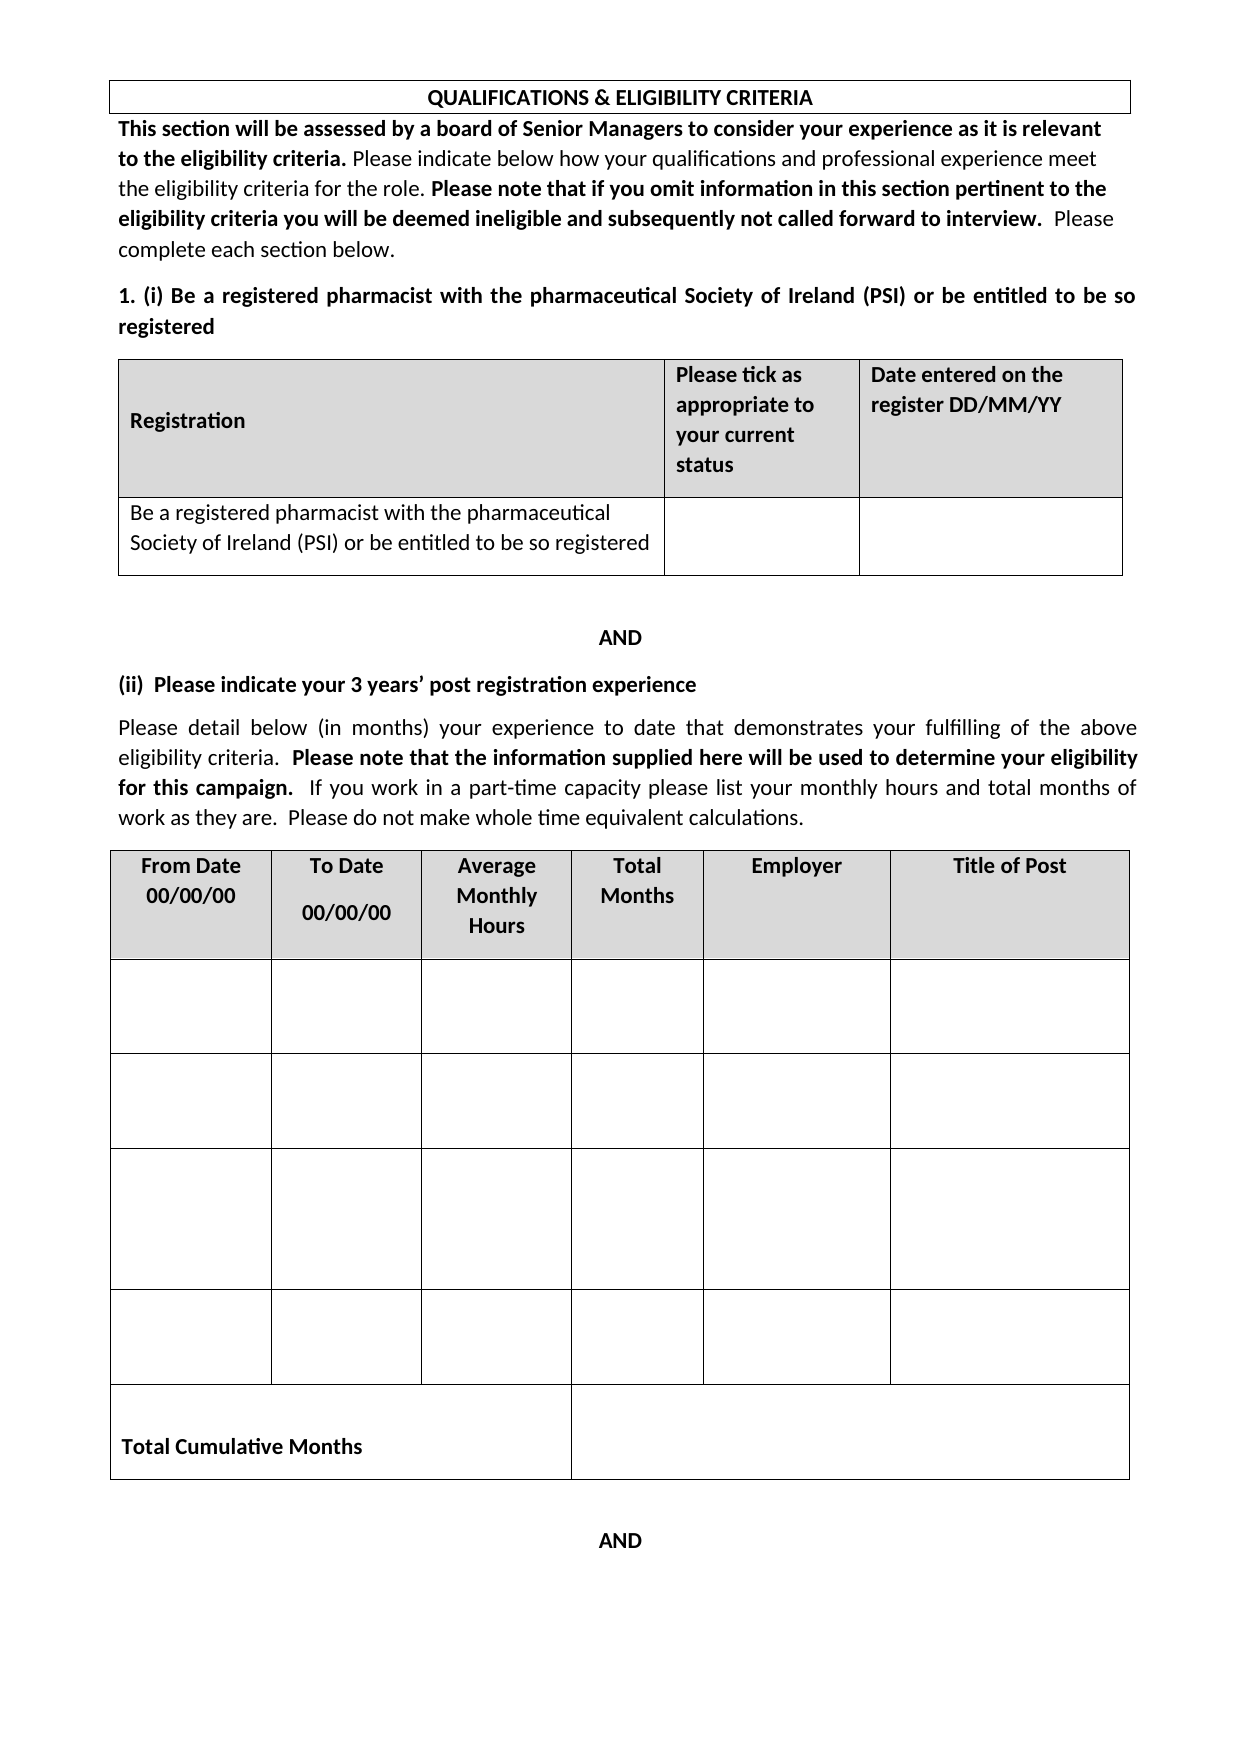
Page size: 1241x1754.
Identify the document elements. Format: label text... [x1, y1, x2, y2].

text 1. (i) Be a registered pharmacist with the pharmaceutical Society of Ireland (PSI) or be entitled to be so registered [118, 282, 1138, 340]
text (ii) Please indicate your 3 years’ post registration experience [118, 670, 1122, 698]
table_header From Date 00/00/00 [111, 851, 271, 958]
table_cell [860, 498, 1122, 575]
table_cell [272, 960, 421, 1053]
table_cell [111, 1149, 271, 1289]
table_header Employer [704, 851, 890, 958]
table_cell Total Cumulative Months [111, 1385, 571, 1479]
text QUALIFICATIONS & ELIGIBILITY CRITERIA [110, 81, 1130, 113]
table_cell [572, 1385, 1129, 1479]
table_header Registration [119, 360, 664, 497]
table_cell [272, 1290, 421, 1384]
table_cell [111, 1054, 271, 1148]
text Please detail below (in months) your experience to date that demonstrates your fulfilling of the above eligibility criteria. Please note that the information supplied here will be used to determine your eligibility for this campaign. If you work in a part-time capacity please list your monthly hours and total months of work as they are. Please do not make whole time equivalent calculations. [118, 713, 1139, 831]
table_header Date entered on the register DD/MM/YY [860, 360, 1122, 497]
table_cell [891, 960, 1129, 1053]
table_cell [111, 960, 271, 1053]
table_cell [422, 1290, 571, 1384]
text AND [118, 623, 1122, 651]
table_cell [111, 1290, 271, 1384]
table_cell [272, 1149, 421, 1289]
table_cell [422, 960, 571, 1053]
table_cell [422, 1054, 571, 1148]
table_cell [891, 1290, 1129, 1384]
table_header Title of Post [891, 851, 1129, 958]
table_cell [891, 1149, 1129, 1289]
table_header Total Months [572, 851, 703, 958]
table_header Average Monthly Hours [422, 851, 571, 958]
table_cell [572, 960, 703, 1053]
table_cell Be a registered pharmacist with the pharmaceutical Society of Ireland (PSI) or be entitled to be so registered [119, 498, 664, 575]
text This section will be assessed by a board of Senior Managers to consider your experience as it is relevant to the eligibility criteria. Please indicate below how your qualifications and professional experience meet the eligibility criteria for the role. Please note that if you omit information in this section pertinent to the eligibility criteria you will be deemed ineligible and subsequently not called forward to interview. Please complete each section below. [118, 114, 1122, 263]
table_cell [272, 1054, 421, 1148]
table_cell [572, 1149, 703, 1289]
table_cell [891, 1054, 1129, 1148]
table_cell [704, 1290, 890, 1384]
table_cell [572, 1054, 703, 1148]
table_cell [704, 1149, 890, 1289]
table_header Please tick as appropriate to your current status [665, 360, 859, 497]
table_header To Date 00/00/00 [272, 851, 421, 958]
table_cell [704, 960, 890, 1053]
table_cell [665, 498, 859, 575]
table_cell [422, 1149, 571, 1289]
table_cell [572, 1290, 703, 1384]
text AND [118, 1527, 1122, 1555]
table_cell [704, 1054, 890, 1148]
